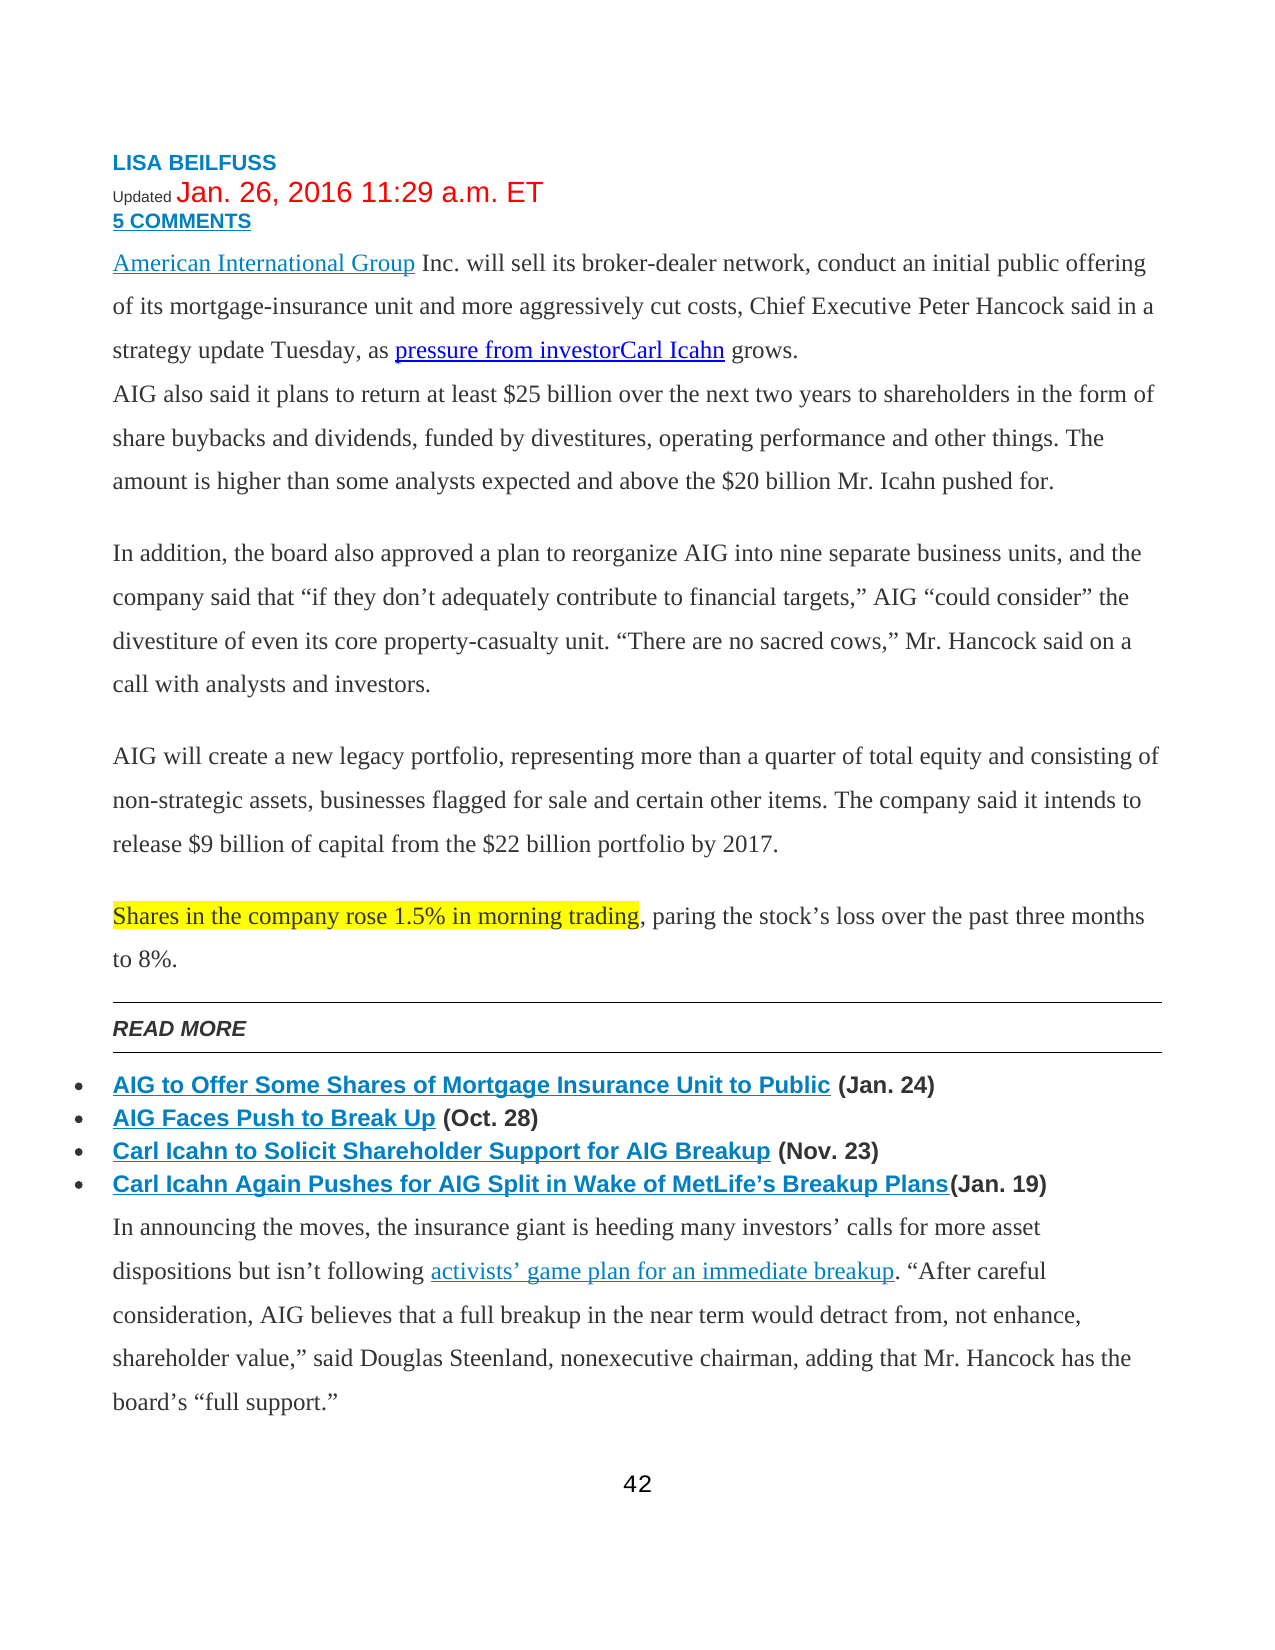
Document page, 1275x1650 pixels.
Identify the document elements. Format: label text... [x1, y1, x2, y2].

text AIG also said it plans to return at least $25 billion over the next two years to shareholders in the form of share buybacks and dividends, funded by divestitures, operating performance and other things. The amount is higher than some analysts expected and above the $20 billion Mr. Icahn pushed for. [112, 364, 1162, 495]
list AIG to Offer Some Shares of Mortgage Insurance Unit to Public (Jan. 24) [75, 1066, 1162, 1099]
text In addition, the board also approved a plan to reorganize AIG into nine separate business units, and the company said that “if they don’t adequately contribute to financial targets,” AIG “could consider” the divestiture of even its core property-casualty unit. “There are no sacred cows,” Mr. Hancock said on a call with analysts and investors. [112, 523, 1162, 698]
list Carl Icahn Again Pushes for AIG Split in Wake of MetLife’s Breakup Plans(Jan. 19) [75, 1164, 1162, 1197]
text American International Group Inc. will sell its broker-dealer network, conduct an initial public offering of its mortgage-insurance unit and more aggressively cut costs, Chief Executive Peter Hancock said in a strategy update Tuesday, as pressure from investorCarl Icahn grows. [112, 233, 1162, 364]
text LISA BEILFUSS [112, 150, 1162, 175]
subtitle READ MORE [112, 1003, 1162, 1053]
text Updated Jan. 26, 2016 11:29 a.m. ET [112, 175, 1162, 209]
text 5 COMMENTS [112, 209, 1162, 233]
text Shares in the company rose 1.5% in morning trading, paring the stock’s loss over the past three months to 8%. [112, 886, 1162, 973]
text AIG will create a new legacy portfolio, representing more than a quarter of total equity and consisting of non-strategic assets, businesses flagged for sale and certain other items. The company said it intends to release $9 billion of capital from the $22 billion portfolio by 2017. [112, 726, 1162, 858]
list Carl Icahn to Solicit Shareholder Support for AIG Breakup (Nov. 23) [75, 1132, 1162, 1164]
list AIG Faces Push to Break Up (Oct. 28) [75, 1099, 1162, 1132]
text In announcing the moves, the insurance giant is heeding many investors’ calls for more asset dispositions but isn’t following activists’ game plan for an immediate breakup. “After careful consideration, AIG believes that a full breakup in the near term would detract from, not enhance, shareholder value,” said Douglas Steenland, nonexecutive chairman, adding that Mr. Hancock has the board’s “full support.” [112, 1197, 1162, 1416]
